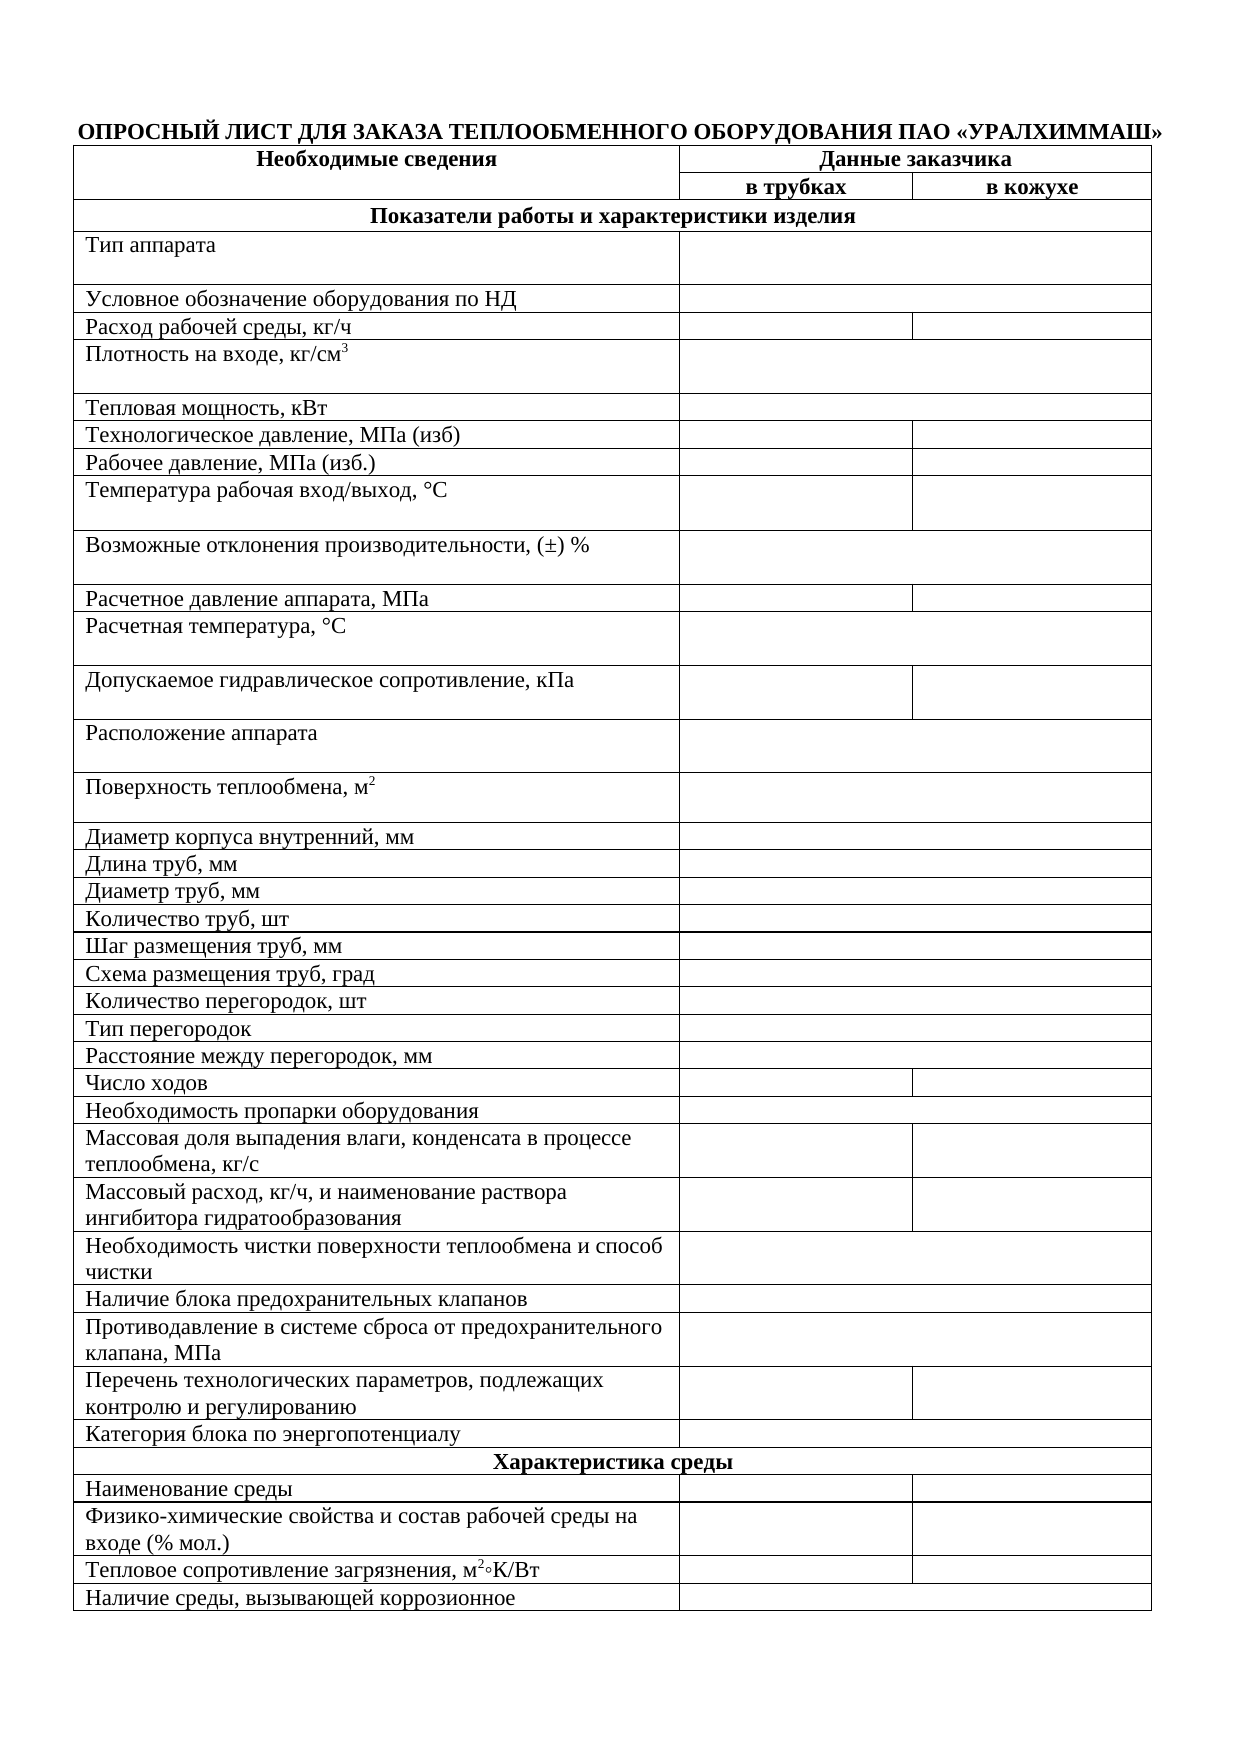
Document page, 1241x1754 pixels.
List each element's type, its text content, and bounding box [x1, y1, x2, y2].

table_cell Расход рабочей среды, кг/ч [74, 313, 679, 339]
table_header Необходимые сведения [74, 146, 679, 199]
table_cell [680, 1367, 912, 1419]
table_cell [913, 1367, 1151, 1419]
table_cell [913, 1178, 1151, 1231]
table_cell Шаг размещения труб, мм [74, 933, 679, 959]
table_cell Число ходов [74, 1069, 679, 1096]
table_cell Технологическое давление, МПа (изб) [74, 421, 679, 448]
table_cell Расчетное давление аппарата, МПа [74, 585, 679, 611]
table_cell Рабочее давление, МПа (изб.) [74, 449, 679, 475]
table_cell Перечень технологических параметров, подлежащих контролю и регулированию [74, 1367, 679, 1419]
table_cell [680, 449, 912, 475]
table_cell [74, 1584, 679, 1610]
table_cell [913, 1069, 1151, 1096]
table_cell Массовый расход, кг/ч, и наименование раствора ингибитора гидратообразования [74, 1178, 679, 1231]
table_cell Плотность на входе, кг/см3 [74, 340, 679, 393]
table_cell [680, 313, 912, 339]
table_cell [913, 421, 1151, 448]
table_cell [680, 421, 912, 448]
table_cell Схема размещения труб, град [74, 960, 679, 986]
table_cell Количество труб, шт [74, 905, 679, 931]
table_cell [913, 1503, 1151, 1555]
table_cell [680, 823, 1151, 849]
table_cell [913, 476, 1151, 530]
table_cell Наличие блока предохранительных клапанов [74, 1285, 679, 1312]
table_cell [680, 1584, 1151, 1610]
table_cell [680, 476, 912, 530]
table_cell Длина труб, мм [74, 850, 679, 877]
table_cell Расстояние между перегородок, мм [74, 1042, 679, 1068]
table_cell [680, 1420, 1151, 1447]
table_cell [680, 285, 1151, 312]
table_cell Физико-химические свойства и состав рабочей среды на входе (% мол.) [74, 1503, 679, 1555]
table_cell Диаметр корпуса внутренний, мм [74, 823, 679, 849]
table_cell [680, 340, 1151, 393]
table_cell Расположение аппарата [74, 720, 679, 772]
table_cell [913, 1124, 1151, 1177]
table_cell [680, 531, 1151, 583]
table_cell [680, 1313, 1151, 1366]
table_cell [680, 720, 1151, 772]
table_cell [913, 1475, 1151, 1501]
table_cell [680, 1556, 912, 1583]
table_cell [680, 394, 1151, 420]
table_cell [680, 1124, 912, 1177]
table_cell Допускаемое гидравлическое сопротивление, кПа [74, 666, 679, 718]
table_cell Категория блока по энергопотенциалу [74, 1420, 679, 1447]
table_cell [680, 1015, 1151, 1041]
table_cell Противодавление в системе сброса от предохранительного клапана, МПа [74, 1313, 679, 1366]
table_cell [680, 1069, 912, 1096]
table_cell [680, 1097, 1151, 1123]
table_cell [913, 1556, 1151, 1583]
table_cell Необходимость пропарки оборудования [74, 1097, 679, 1123]
table_cell [680, 905, 1151, 931]
table_cell в кожухе [913, 173, 1151, 199]
table_cell [680, 773, 1151, 822]
table_cell [680, 1042, 1151, 1068]
table_cell [913, 449, 1151, 475]
table_cell Наименование среды [74, 1475, 679, 1501]
table_cell [680, 232, 1151, 284]
table_cell Возможные отклонения производительности, (±) % [74, 531, 679, 583]
table_cell Необходимость чистки поверхности теплообмена и способ чистки [74, 1232, 679, 1284]
table_cell [680, 1232, 1151, 1284]
table_cell Характеристика среды [74, 1448, 1151, 1474]
table_cell [680, 933, 1151, 959]
table_cell Тип аппарата [74, 232, 679, 284]
table_cell [680, 585, 912, 611]
table_cell [680, 1503, 912, 1555]
table_cell [913, 585, 1151, 611]
text ОПРОСНЫЙ ЛИСТ ДЛЯ ЗАКАЗА ТЕПЛООБМЕННОГО ОБОРУДОВАНИЯ ПАО «УРАЛХИММАШ» [59, 118, 1181, 144]
table_cell [913, 313, 1151, 339]
table_cell Диаметр труб, мм [74, 878, 679, 904]
table_cell [680, 987, 1151, 1013]
table_cell Температура рабочая вход/выход, °С [74, 476, 679, 530]
table_cell Расчетная температура, °С [74, 612, 679, 665]
table_cell [680, 612, 1151, 665]
table_cell [680, 850, 1151, 877]
table_cell Тепловая мощность, кВт [74, 394, 679, 420]
table_cell Поверхность теплообмена, м2 [74, 773, 679, 822]
table_cell [680, 878, 1151, 904]
table_cell Тепловое сопротивление загрязнения, м2◦К/Вт [74, 1556, 679, 1583]
table_header Данные заказчика [680, 146, 1151, 172]
table_cell Показатели работы и характеристики изделия [74, 200, 1151, 231]
table_cell Тип перегородок [74, 1015, 679, 1041]
table_cell [680, 960, 1151, 986]
table_cell [680, 1475, 912, 1501]
table_cell Массовая доля выпадения влаги, конденсата в процессе теплообмена, кг/с [74, 1124, 679, 1177]
table_cell в трубках [680, 173, 912, 199]
table_cell [680, 1285, 1151, 1312]
table_cell Количество перегородок, шт [74, 987, 679, 1013]
table_cell [913, 666, 1151, 718]
table_cell [680, 1178, 912, 1231]
table_cell Условное обозначение оборудования по НД [74, 285, 679, 312]
table_cell [680, 666, 912, 718]
